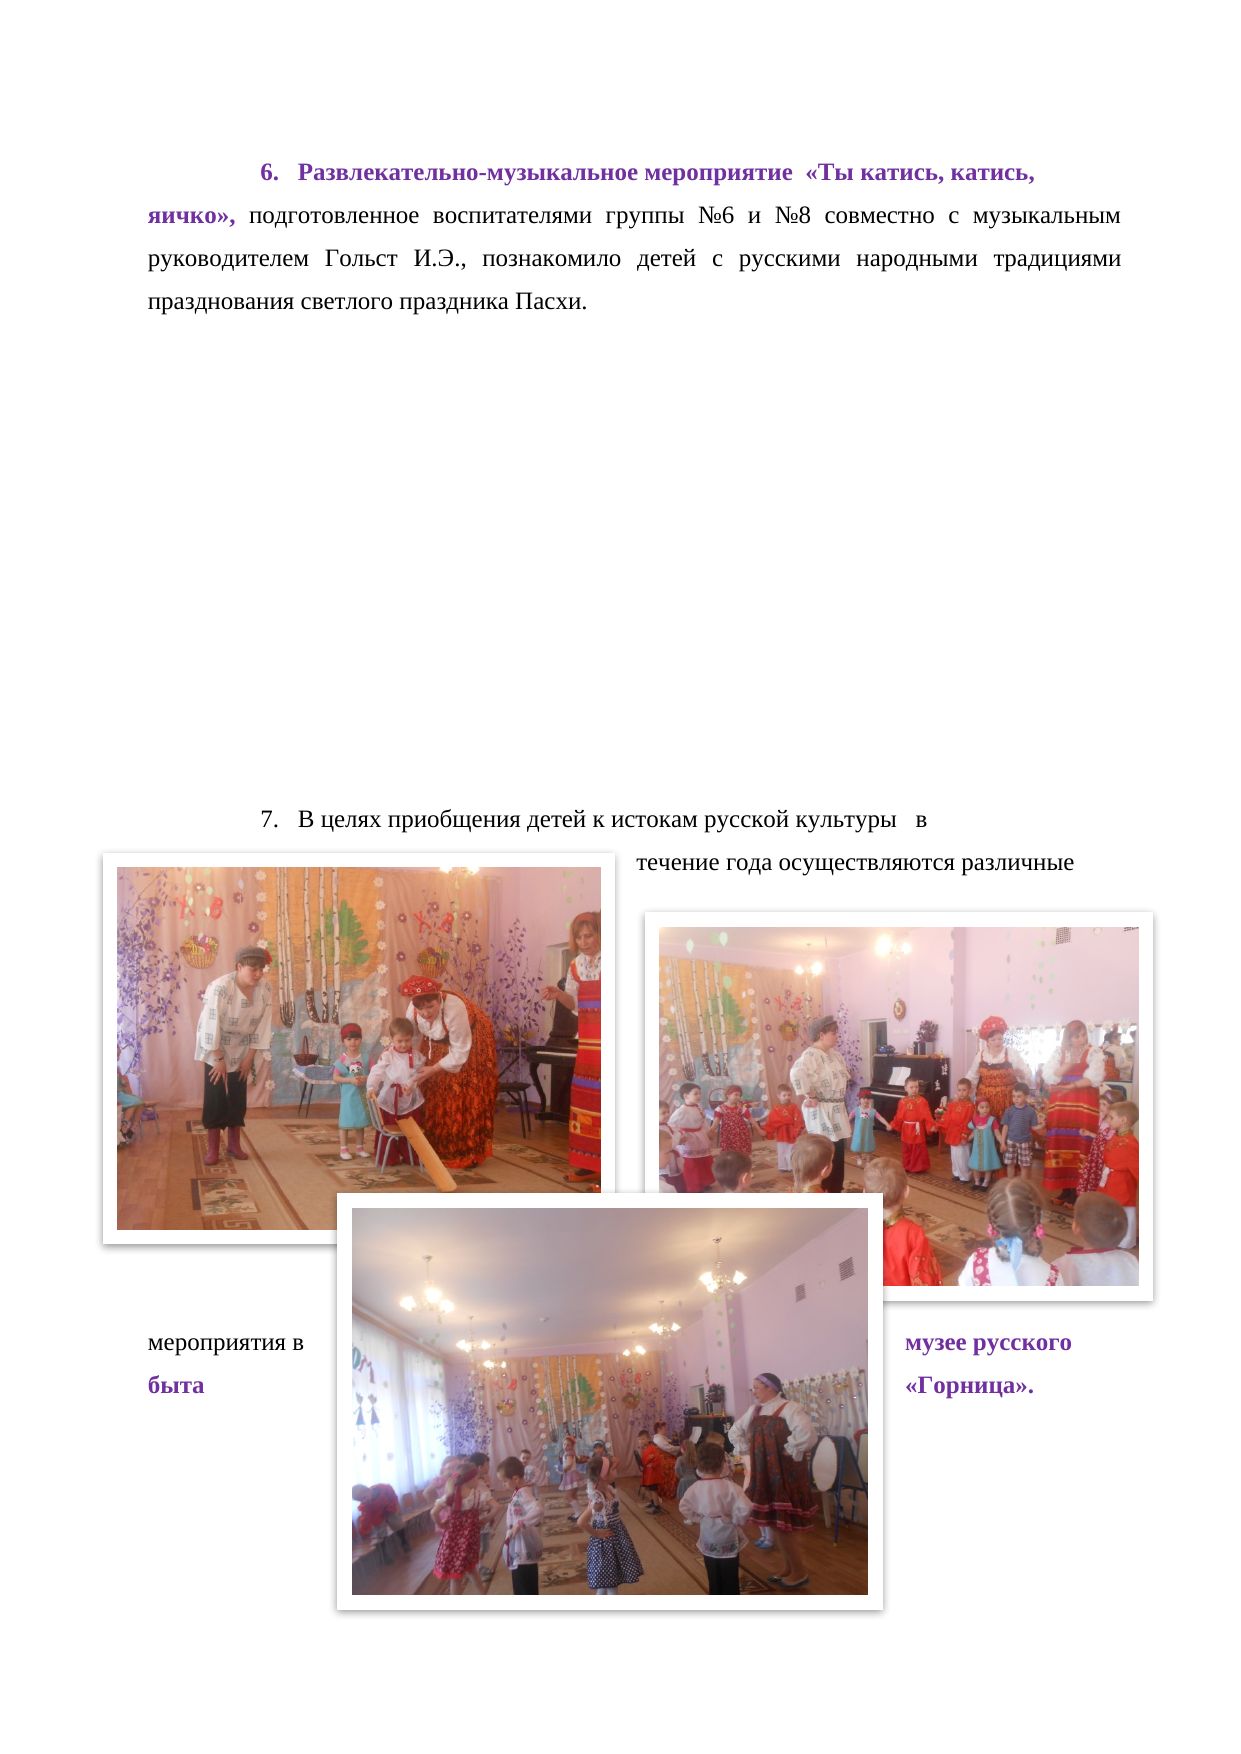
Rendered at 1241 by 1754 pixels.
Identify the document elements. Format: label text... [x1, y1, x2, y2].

picture [659, 927, 1139, 1286]
picture [352, 1208, 868, 1595]
list Развлекательно-музыкальное мероприятие «Ты катись, катись, [260, 157, 1122, 186]
picture [117, 867, 601, 1230]
text течение года осуществляются различные мероприятия в музее русского быта «Горница». [148, 1253, 331, 1399]
text течение года осуществляются различные мероприятия в музее русского быта «Горница». [889, 1309, 1122, 1399]
text яичко», подготовленное воспитателями группы №6 и №8 совместно с музыкальным руководителем Гольст И.Э., познакомило детей с русскими народными традициями празднования светлого праздника Пасхи. [148, 200, 1122, 315]
list В целях приобщения детей к истокам русской культуры в [260, 804, 1122, 833]
